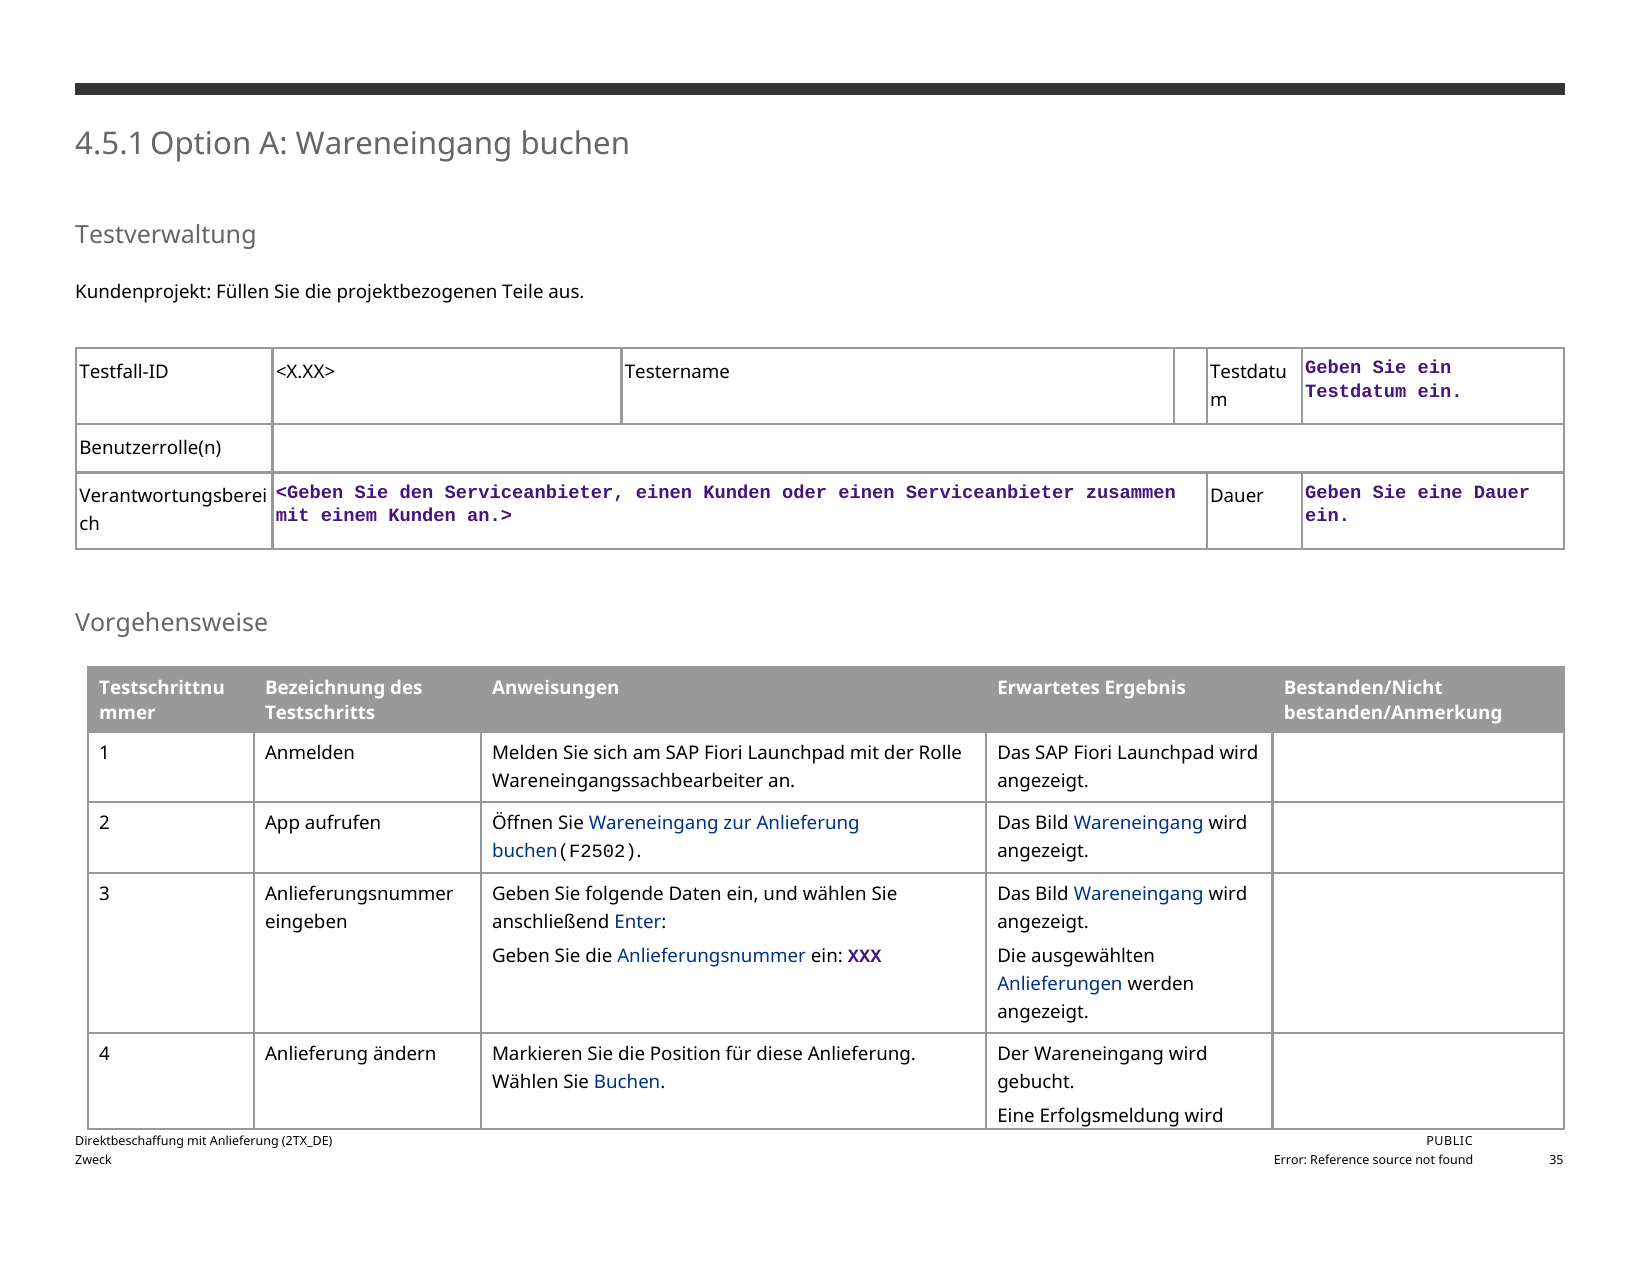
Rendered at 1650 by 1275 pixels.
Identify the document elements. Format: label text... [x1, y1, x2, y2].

table_cell Dauer [1208, 474, 1301, 548]
table_cell Anlieferungsnummer eingeben [255, 874, 480, 1032]
table_cell Melden Sie sich am SAP Fiori Launchpad mit der Rolle Wareneingangssachbearbeiter an. [482, 733, 985, 801]
table_cell Das Bild Wareneingang wird angezeigt. Die ausgewählten Anlieferungen werden angezeigt. [987, 874, 1271, 1032]
table_header Bezeichnung des Testschritts [255, 669, 480, 731]
table_cell 4 [89, 1034, 253, 1128]
table_header Testschrittnummer [89, 669, 253, 731]
table_header Testdatum [1208, 349, 1301, 423]
table_cell <Geben Sie den Serviceanbieter, einen Kunden oder einen Serviceanbieter zusammen mit einem Kunden an.> [274, 474, 1206, 548]
table_cell [1274, 874, 1563, 1032]
table_cell [274, 425, 1563, 471]
table_cell Anmelden [255, 733, 480, 801]
table_header Bestanden/Nicht bestanden/Anmerkung [1274, 669, 1563, 731]
table_cell [1274, 1034, 1563, 1128]
subtitle Option A: Wareneingang buchen [75, 124, 1565, 162]
text Kundenprojekt: Füllen Sie die projektbezogenen Teile aus. [75, 278, 1565, 304]
table_cell [1274, 733, 1563, 801]
table_header Anweisungen [482, 669, 985, 731]
table_cell Geben Sie eine Dauer ein. [1303, 474, 1563, 548]
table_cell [482, 1034, 985, 1128]
title Testverwaltung [75, 220, 1565, 249]
table_cell 2 [89, 803, 253, 872]
table_cell Verantwortungsbereich [77, 474, 271, 548]
table_cell 1 [89, 733, 253, 801]
table_header <X.XX> [274, 349, 620, 423]
table_cell 3 [89, 874, 253, 1032]
table_header Geben Sie ein Testdatum ein. [1303, 349, 1563, 423]
table_cell Geben Sie folgende Daten ein, und wählen Sie anschließend Enter: Geben Sie die Anlieferungsnummer ein: XXX [482, 874, 985, 1032]
table_header Testername [623, 349, 1173, 423]
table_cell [987, 1034, 1271, 1128]
title Vorgehensweise [75, 608, 1565, 637]
table_header Erwartetes Ergebnis [987, 669, 1271, 731]
table_cell Öffnen Sie Wareneingang zur Anlieferung buchen(F2502). [482, 803, 985, 872]
table_header Testfall-ID [77, 349, 271, 423]
table_cell Das SAP Fiori Launchpad wird angezeigt. [987, 733, 1271, 801]
table_cell Benutzerrolle(n) [77, 425, 271, 471]
table_cell Das Bild Wareneingang wird angezeigt. [987, 803, 1271, 872]
table_header [1175, 349, 1206, 423]
table_cell Anlieferung ändern [255, 1034, 480, 1128]
table_cell App aufrufen [255, 803, 480, 872]
table_cell [1274, 803, 1563, 872]
